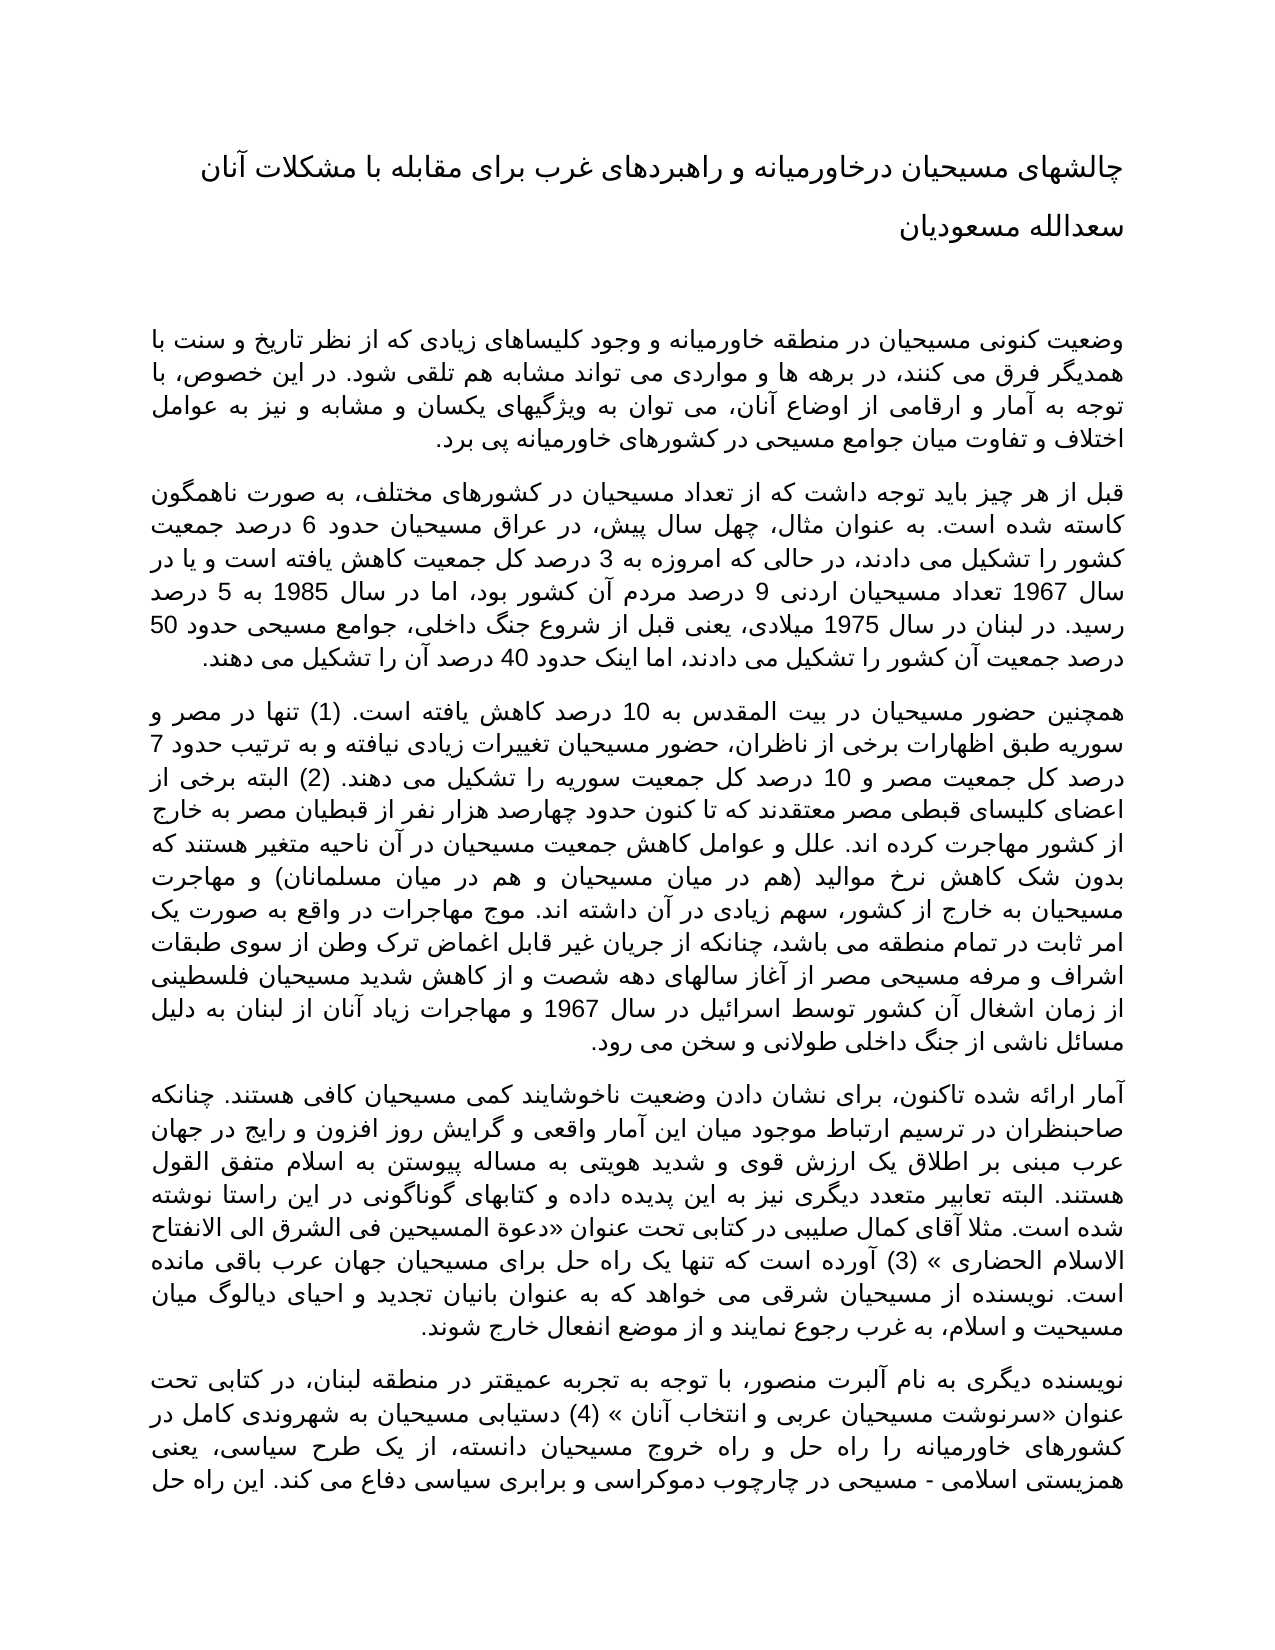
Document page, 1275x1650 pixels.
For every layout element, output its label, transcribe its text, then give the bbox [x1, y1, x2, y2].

text چالشهای مسیحیان درخاورمیانه و راهبردهای غرب برای مقابله با مشکلات آنان [150, 150, 1125, 183]
text آمار ارائه شده تاکنون، برای نشان دادن وضعیت ناخوشایند کمی مسیحیان کافی هستند. چنانکه صاحبنظران در ترسیم ارتباط موجود میان این آمار واقعی و گرایش روز افزون و رایج در جهان عرب مبنی بر اطلاق یک ارزش قوی و شدید هویتی به مساله پیوستن به اسلام متفق القول هستند. البته تعابیر متعدد دیگری نیز به این پدیده داده و کتابهای گوناگونی در این راستا نوشته شده است. مثلا آقای کمال صلیبی در کتابی تحت عنوان «دعوة المسیحین فی الشرق الی الانفتاح الاسلام الحضاری » (3) آورده است که تنها یک راه حل برای مسیحیان جهان عرب باقی مانده است. نویسنده از مسیحیان شرقی می خواهد که به عنوان بانیان تجدید و احیای دیالوگ میان مسیحیت و اسلام، به غرب رجوع نمایند و از موضع انفعال خارج شوند. [150, 1081, 1125, 1340]
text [150, 1366, 1125, 1493]
text سعدالله مسعودیان [150, 209, 1125, 243]
text همچنین حضور مسیحیان در بیت المقدس به 10 درصد کاهش یافته است. (1) تنها در مصر و سوریه طبق اظهارات برخی از ناظران، حضور مسیحیان تغییرات زیادی نیافته و به ترتیب حدود 7 درصد کل جمعیت مصر و 10 درصد کل جمعیت سوریه را تشکیل می دهند. (2) البته برخی از اعضای کلیسای قبطی مصر معتقدند که تا کنون حدود چهارصد هزار نفر از قبطیان مصر به خارج از کشور مهاجرت کرده اند. علل و عوامل کاهش جمعیت مسیحیان در آن ناحیه متغیر هستند که بدون شک کاهش نرخ موالید (هم در میان مسیحیان و هم در میان مسلمانان) و مهاجرت مسیحیان به خارج از کشور، سهم زیادی در آن داشته اند. موج مهاجرات در واقع به صورت یک امر ثابت در تمام منطقه می باشد، چنانکه از جریان غیر قابل اغماض ترک وطن از سوی طبقات اشراف و مرفه مسیحی مصر از آغاز سالهای دهه شصت و از کاهش شدید مسیحیان فلسطینی از زمان اشغال آن کشور توسط اسرائیل در سال 1967 و مهاجرات زیاد آنان از لبنان به دلیل مسائل ناشی از جنگ داخلی طولانی و سخن می رود. [150, 696, 1125, 1055]
text قبل از هر چیز باید توجه داشت که از تعداد مسیحیان در کشورهای مختلف، به صورت ناهمگون کاسته شده است. به عنوان مثال، چهل سال پیش، در عراق مسیحیان حدود 6 درصد جمعیت کشور را تشکیل می دادند، در حالی که امروزه به 3 درصد کل جمعیت کاهش یافته است و یا در سال 1967 تعداد مسیحیان اردنی 9 درصد مردم آن کشور بود، اما در سال 1985 به 5 درصد رسید. در لبنان در سال 1975 میلادی، یعنی قبل از شروع جنگ داخلی، جوامع مسیحی حدود 50 درصد جمعیت آن کشور را تشکیل می دادند، اما اینک حدود 40 درصد آن را تشکیل می دهند. [150, 477, 1125, 671]
text وضعیت کنونی مسیحیان در منطقه خاورمیانه و وجود کلیساهای زیادی که از نظر تاریخ و سنت با همدیگر فرق می کنند، در برهه ها و مواردی می تواند مشابه هم تلقی شود. در این خصوص، با توجه به آمار و ارقامی از اوضاع آنان، می توان به ویژگیهای یکسان و مشابه و نیز به عوامل اختلاف و تفاوت میان جوامع مسیحی در کشورهای خاورمیانه پی برد. [150, 324, 1125, 452]
